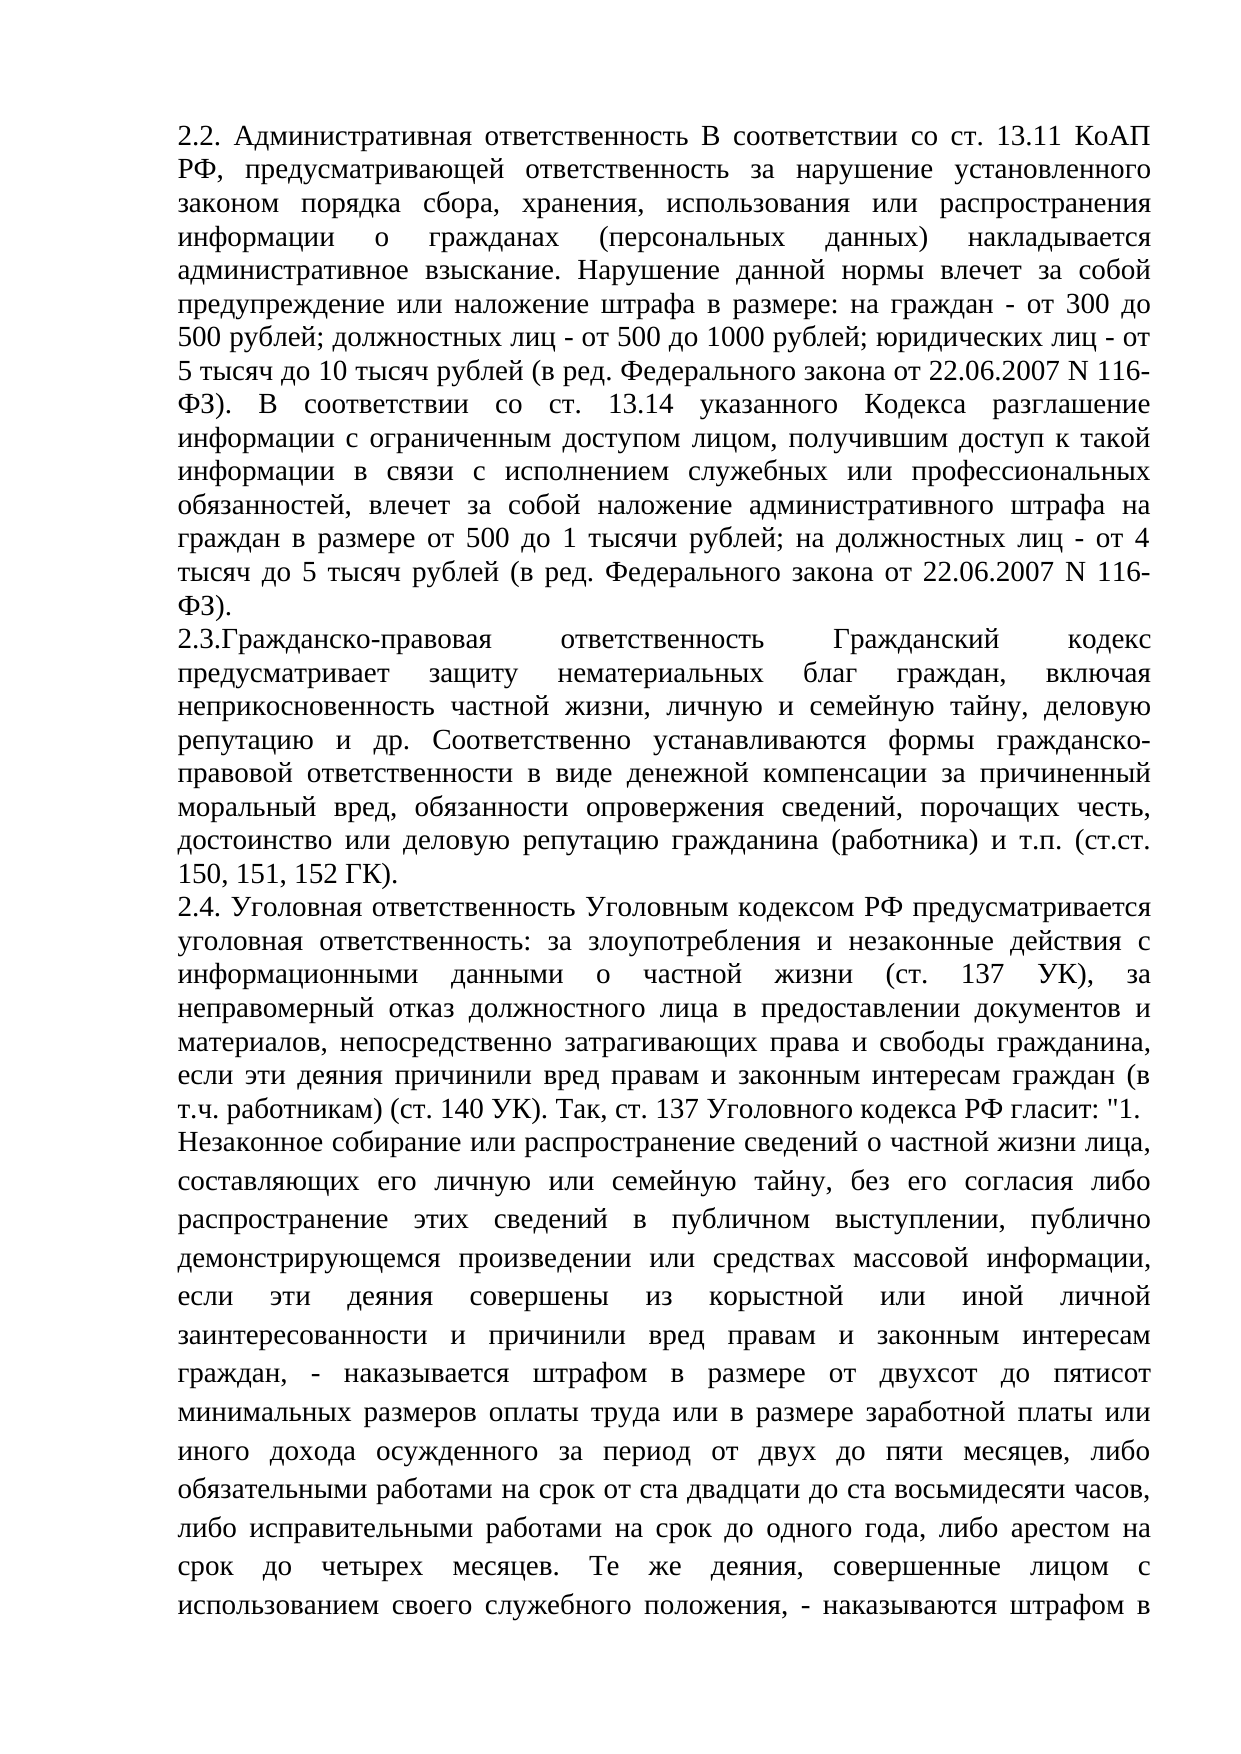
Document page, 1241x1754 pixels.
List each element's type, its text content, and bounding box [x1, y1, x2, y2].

text 2.4. Уголовная ответственность Уголовным кодексом РФ предусматривается уголовная ответственность: за злоупотребления и незаконные действия с информационными данными о частной жизни (ст. 137 УК), за неправомерный отказ должностного лица в предоставлении документов и материалов, непосредственно затрагивающих права и свободы гражданина, если эти деяния причинили вред правам и законным интересам граждан (в т.ч. работникам) (ст. 140 УК). Так, ст. 137 Уголовного кодекса РФ гласит: "1. [177, 889, 1152, 1124]
text 2.3.Гражданско-правовая ответственность Гражданский кодекс предусматривает защиту нематериальных благ граждан, включая неприкосновенность частной жизни, личную и семейную тайну, деловую репутацию и др. Соответственно устанавливаются формы гражданско-правовой ответственности в виде денежной компенсации за причиненный моральный вред, обязанности опровержения сведений, порочащих честь, достоинство или деловую репутацию гражданина (работника) и т.п. (ст.ст. 150, 151, 152 ГК). [177, 621, 1152, 889]
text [177, 1124, 1152, 1620]
text 2.2. Административная ответственность В соответствии со ст. 13.11 КоАП РФ, предусматривающей ответственность за нарушение установленного законом порядка сбора, хранения, использования или распространения информации о гражданах (персональных данных) накладывается административное взыскание. Нарушение данной нормы влечет за собой предупреждение или наложение штрафа в размере: на граждан - от 300 до 500 рублей; должностных лиц - от 500 до 1000 рублей; юридических лиц - от 5 тысяч до 10 тысяч рублей (в ред. Федерального закона от 22.06.2007 N 116-ФЗ). В соответствии со ст. 13.14 указанного Кодекса разглашение информации с ограниченным доступом лицом, получившим доступ к такой информации в связи с исполнением служебных или профессиональных обязанностей, влечет за собой наложение административного штрафа на граждан в размере от 500 до 1 тысячи рублей; на должностных лиц - от 4 тысяч до 5 тысяч рублей (в ред. Федерального закона от 22.06.2007 N 116-ФЗ). [177, 118, 1152, 621]
